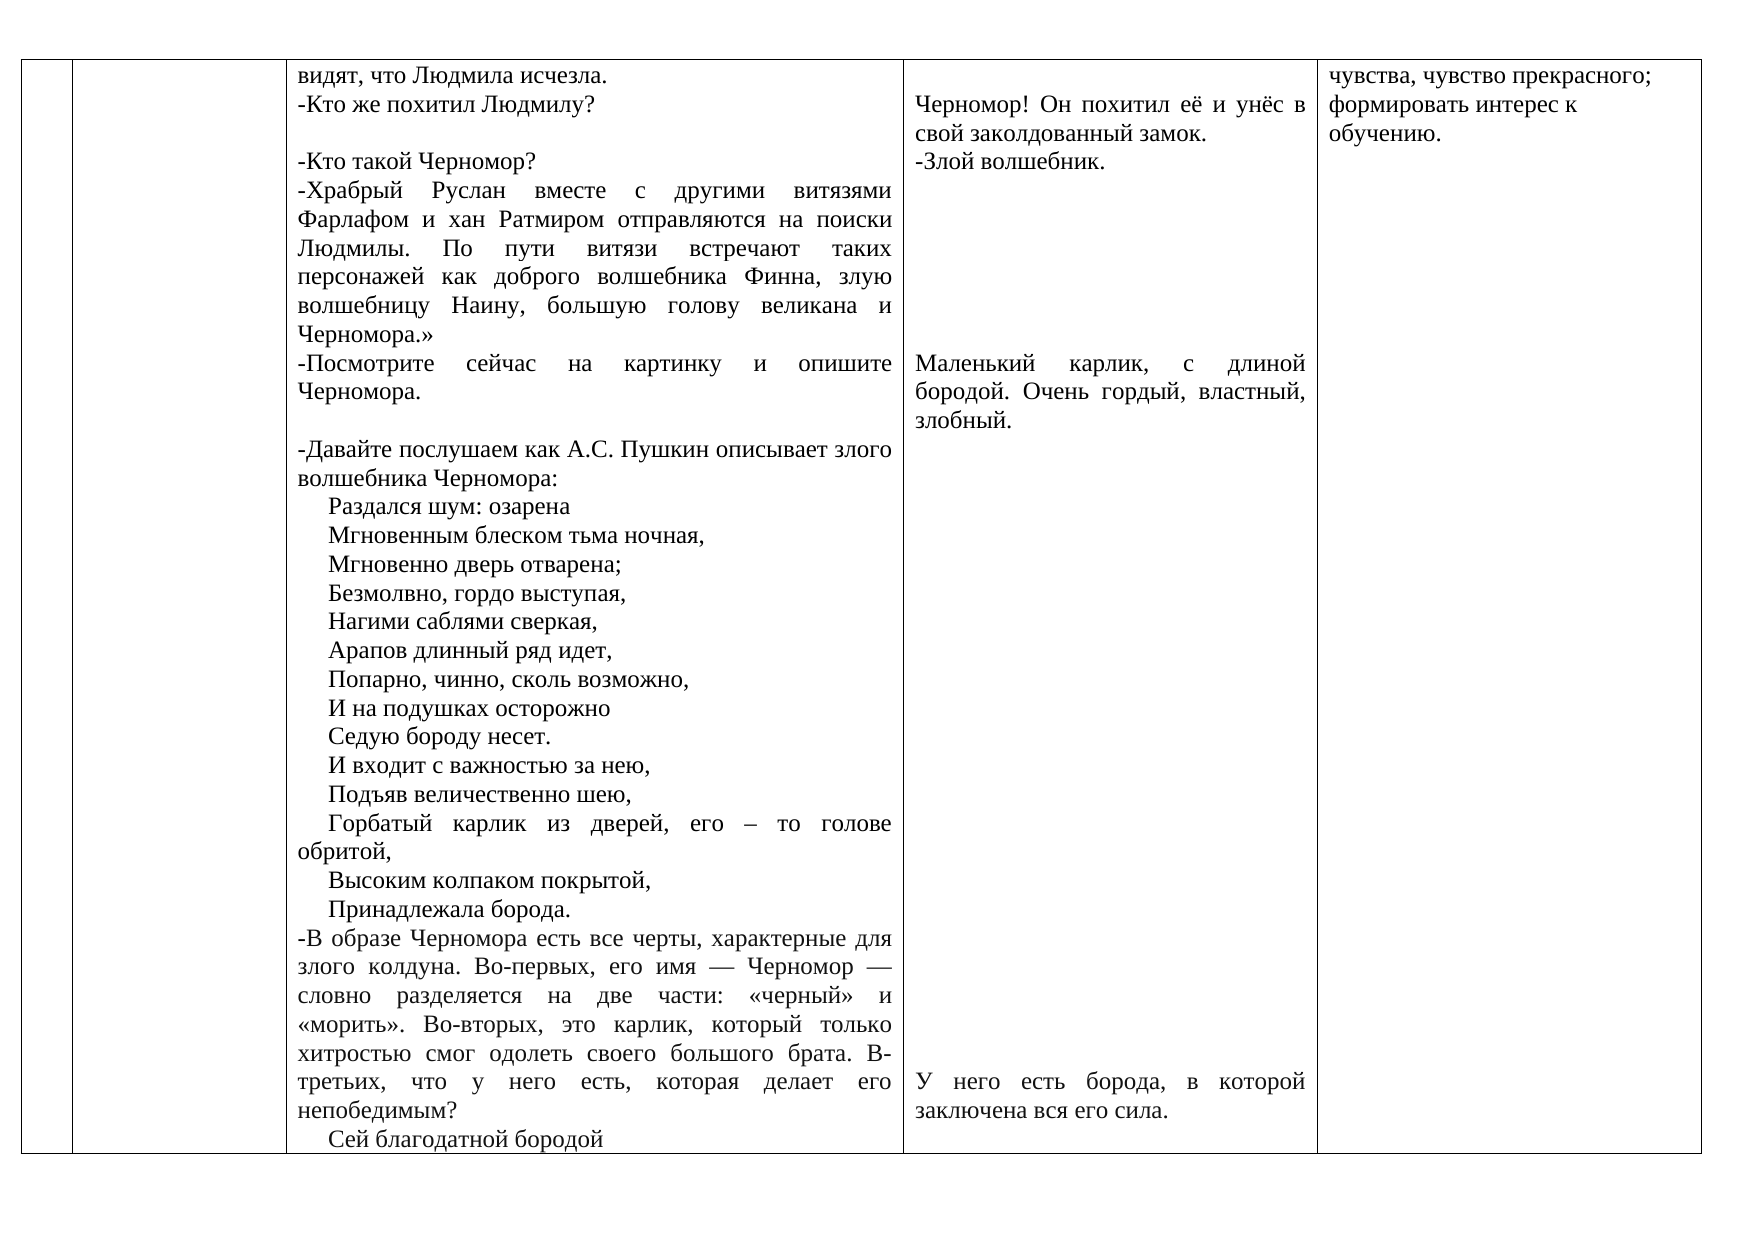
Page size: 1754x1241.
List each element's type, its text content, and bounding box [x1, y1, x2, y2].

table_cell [73, 60, 286, 1153]
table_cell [1318, 60, 1701, 1153]
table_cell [904, 60, 1317, 1153]
table_cell 4 [22, 60, 72, 1153]
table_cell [287, 60, 903, 1153]
